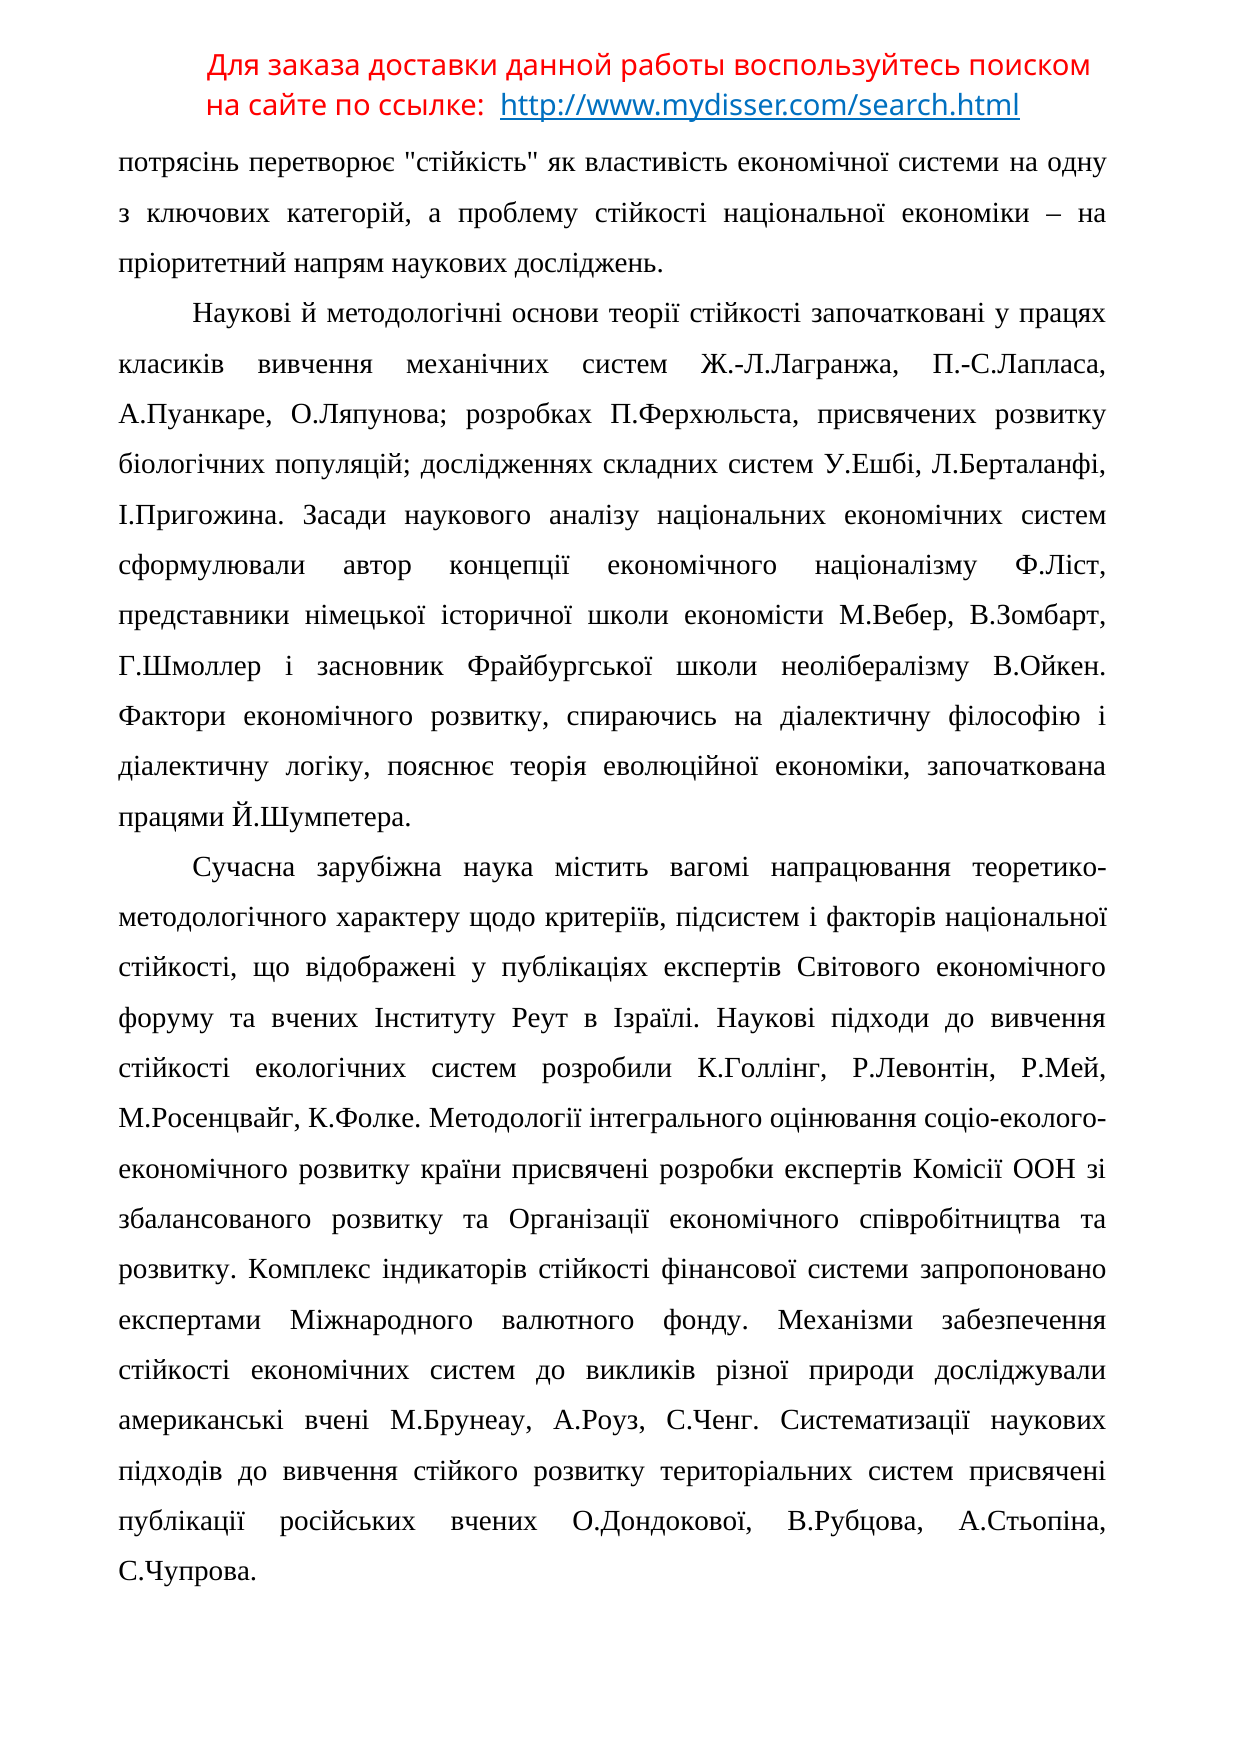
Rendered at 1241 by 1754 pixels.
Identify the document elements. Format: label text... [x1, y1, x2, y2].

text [118, 144, 1107, 279]
text Наукові й методологічні основи теорії стійкості започатковані у працях класиків вивчення механічних систем Ж.-Л.Лагранжа, П.-С.Лапласа, А.Пуанкаре, О.Ляпунова; розробках П.Ферхюльста, присвячених розвитку біологічних популяцій; дослідженнях складних систем У.Ешбі, Л.Берталанфі, І.Пригожина. Засади наукового аналізу національних економічних систем сформулювали автор концепції економічного націоналізму Ф.Ліст, представники німецької історичної школи економісти М.Вебер, В.Зомбарт, Г.Шмоллер і засновник Фрайбургської школи неолібералізму В.Ойкен. Фактори економічного розвитку, спираючись на діалектичну філософію і діалектичну логіку, пояснює теорія еволюційної економіки, започаткована працями Й.Шумпетера. [118, 296, 1107, 832]
text Сучасна зарубіжна наука містить вагомі напрацювання теоретико-методологічного характеру щодо критеріїв, підсистем і факторів національної стійкості, що відображені у публікаціях експертів Світового економічного форуму та вчених Інституту Реут в Ізраїлі. Наукові підходи до вивчення стійкості екологічних систем розробили К.Голлінг, Р.Левонтін, Р.Мей, М.Росенцвайг, К.Фолке. Методології інтегрального оцінювання соціо-еколого-економічного розвитку країни присвячені розробки експертів Комісії ООН зі збалансованого розвитку та Організації економічного співробітництва та розвитку. Комплекс індикаторів стійкості фінансової системи запропоновано експертами Міжнародного валютного фонду. Механізми забезпечення стійкості економічних систем до викликів різної природи досліджували американські вчені М.Брунеау, А.Роуз, С.Ченг. Систематизації наукових підходів до вивчення стійкого розвитку територіальних систем присвячені публікації російських вчених О.Дондокової, В.Рубцова, А.Стьопіна, С.Чупрова. [118, 849, 1107, 1587]
